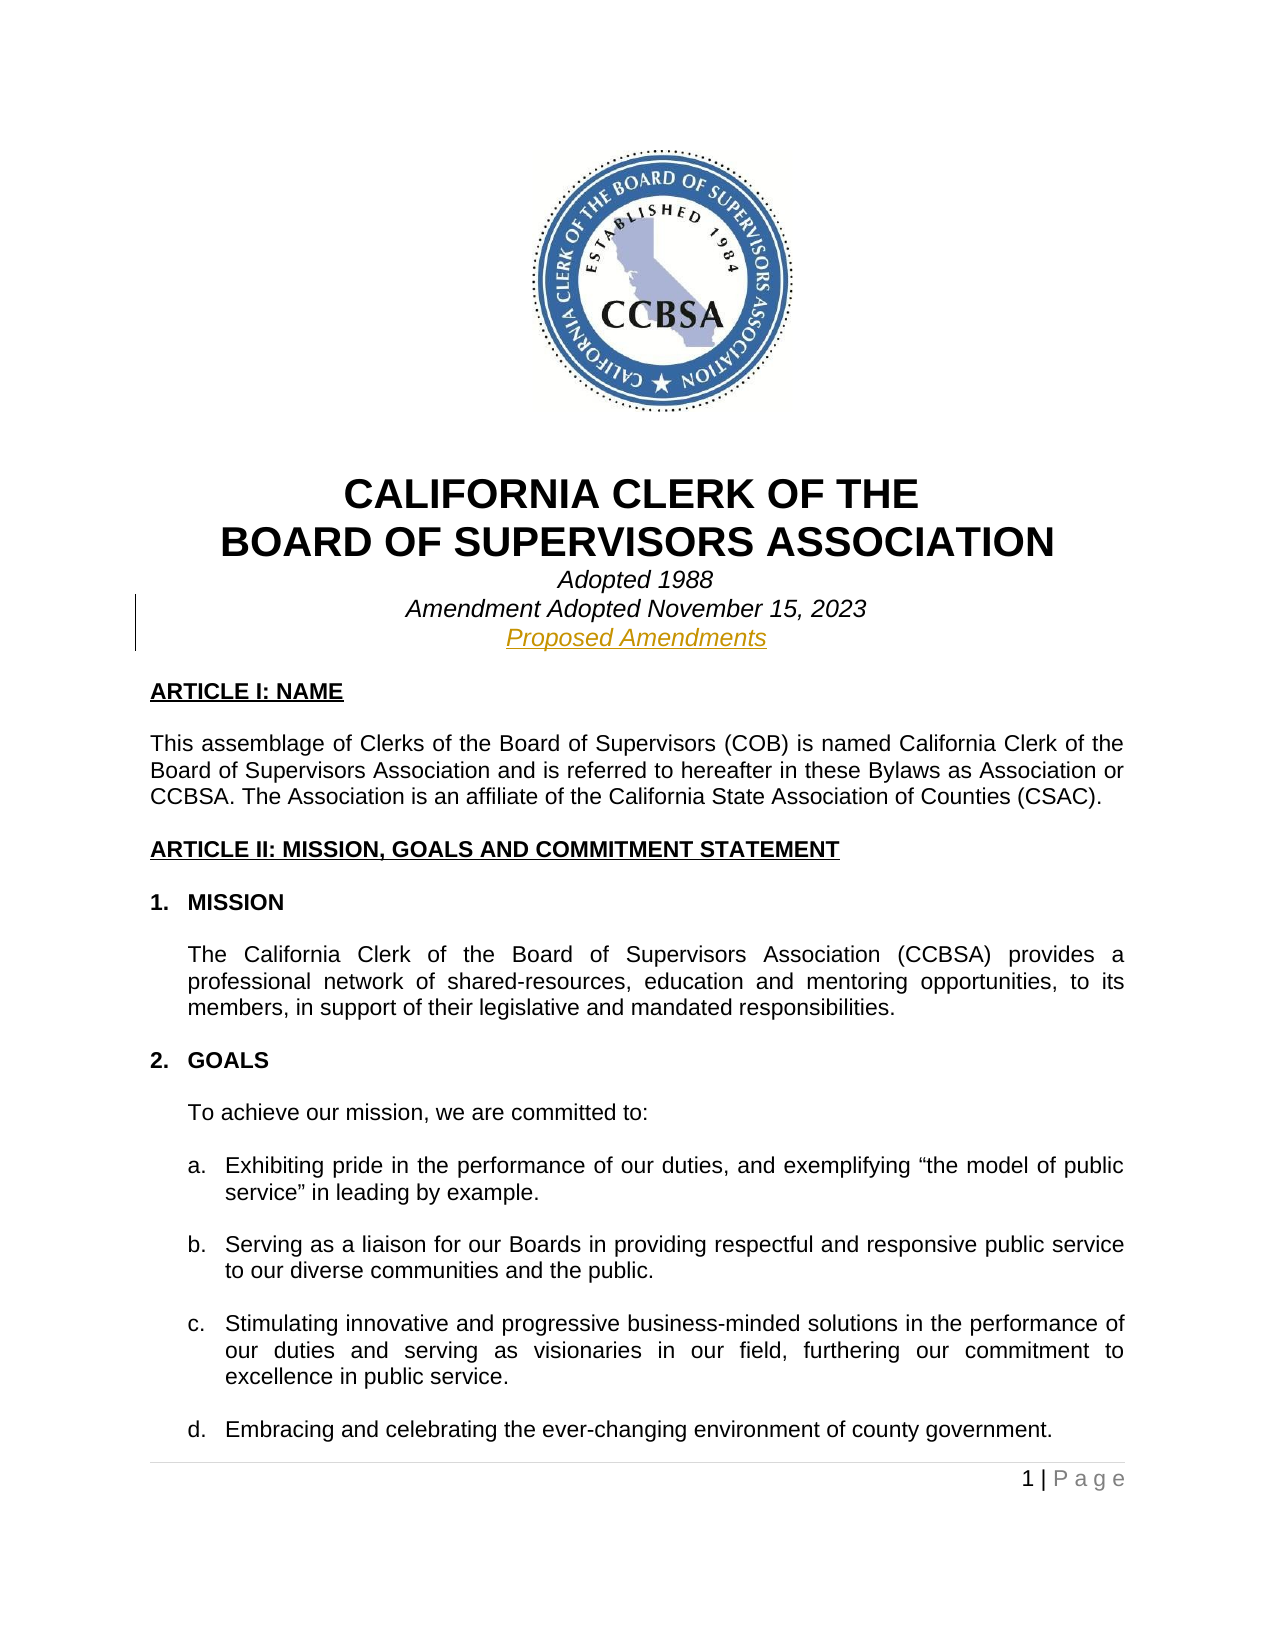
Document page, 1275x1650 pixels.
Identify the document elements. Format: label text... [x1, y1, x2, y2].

list Exhibiting pride in the performance of our duties, and exemplifying “the model of public service” in leading by example. [187, 1152, 1125, 1205]
list Stimulating innovative and progressive business-minded solutions in the performance of our duties and serving as visionaries in our field, furthering our commitment to excellence in public service. [187, 1310, 1125, 1389]
picture [532, 150, 793, 412]
text CALIFORNIA CLERK OF THE BOARD OF SUPERVISORS ASSOCIATION [149, 469, 1125, 565]
text This assemblage of Clerks of the Board of Supervisors (COB) is named California Clerk of the Board of Supervisors Association and is referred to hereafter in these Bylaws as Association or CCBSA. The Association is an affiliate of the California State Association of Counties (CSAC). [150, 730, 1125, 809]
list GOALS [150, 1047, 1125, 1073]
text ARTICLE I: NAME [150, 678, 1125, 704]
text Amendment Adopted November 15, 2023 [300, 594, 975, 623]
list MISSION [150, 888, 1125, 915]
list Embracing and celebrating the ever-changing environment of county government. [187, 1416, 1125, 1442]
list Serving as a liaison for our Boards in providing respectful and responsive public service to our diverse communities and the public. [187, 1231, 1125, 1284]
text ARTICLE II: MISSION, GOALS AND COMMITMENT STATEMENT [150, 836, 1125, 862]
text The California Clerk of the Board of Supervisors Association (CCBSA) provides a professional network of shared-resources, education and mentoring opportunities, to its members, in support of their legislative and mandated responsibilities. [187, 941, 1125, 1020]
text To achieve our mission, we are committed to: [150, 1099, 1125, 1126]
text Adopted 1988 [448, 565, 825, 594]
